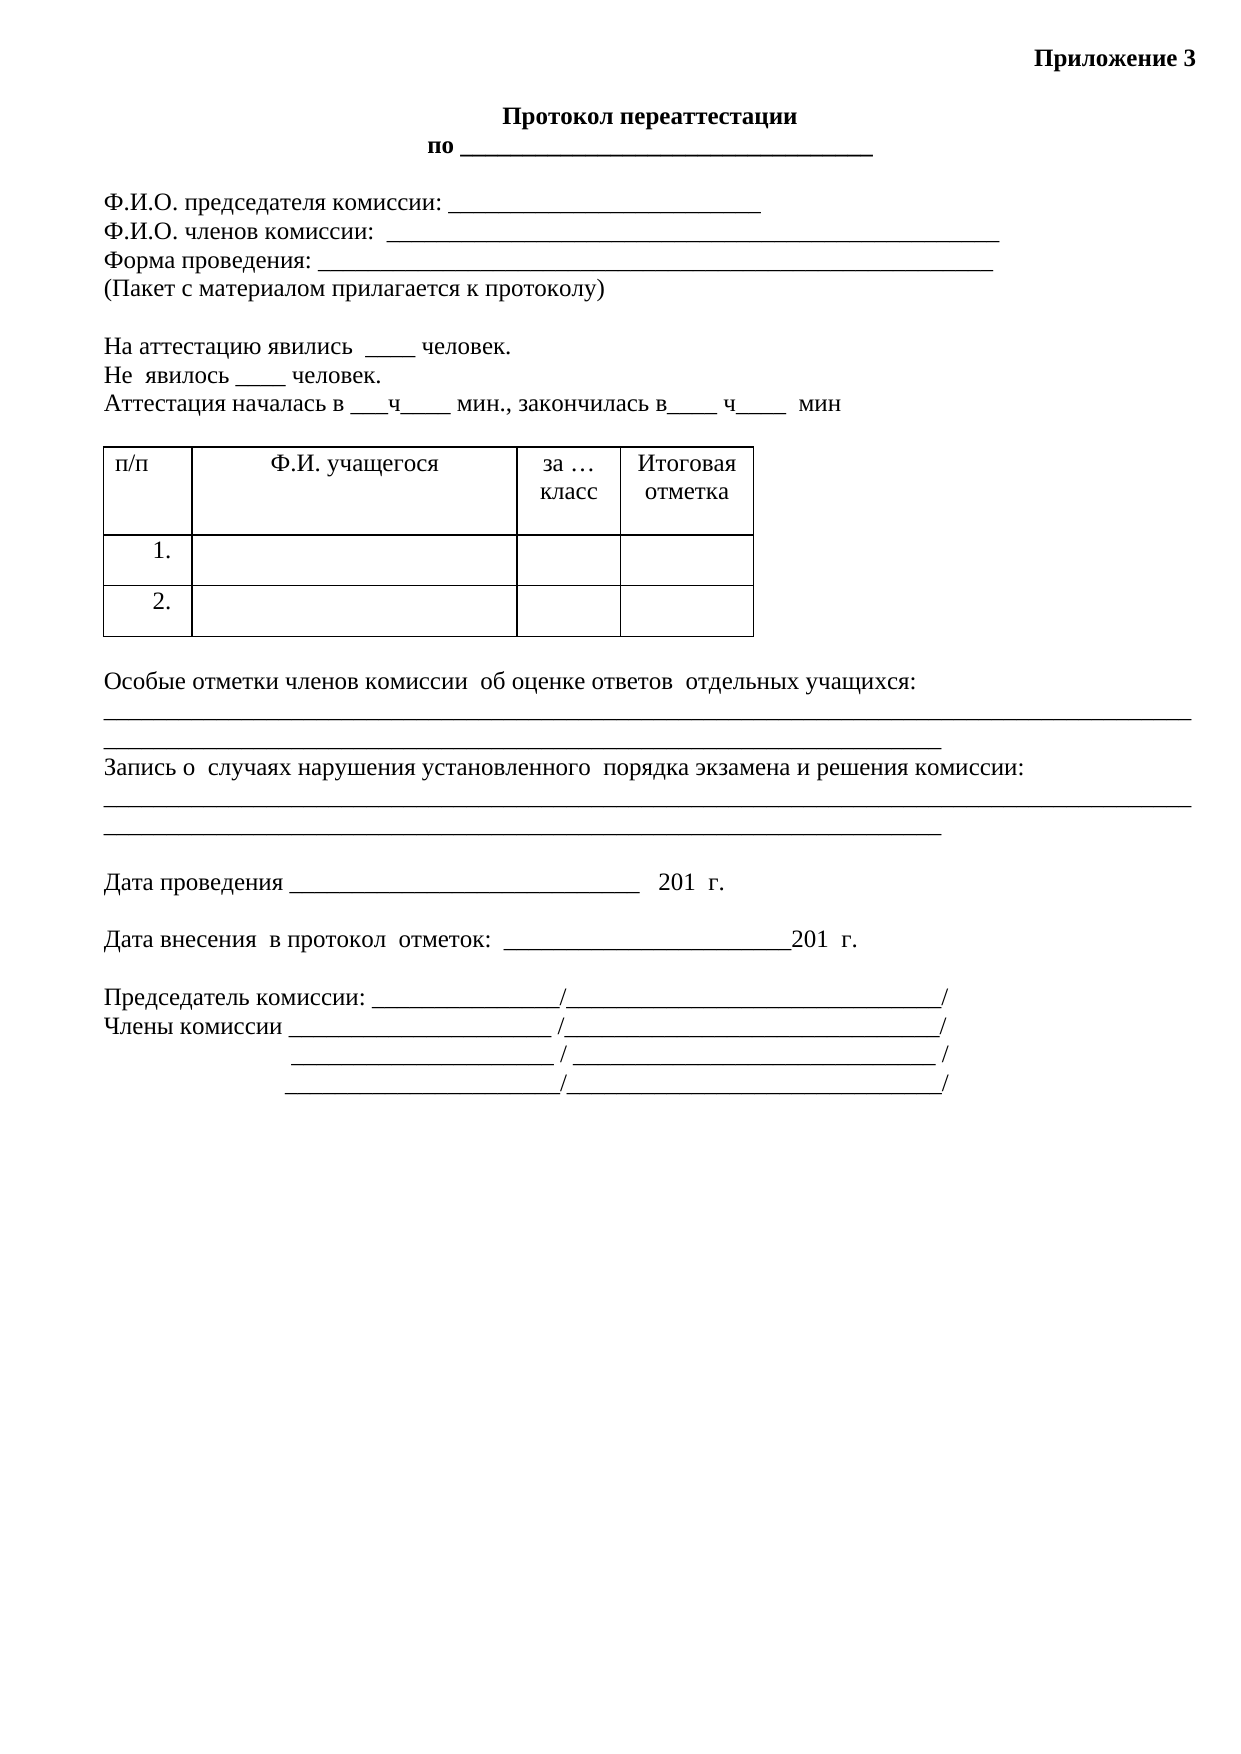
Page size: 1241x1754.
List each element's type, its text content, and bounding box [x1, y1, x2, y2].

text Члены комиссии _____________________ /______________________________/ [103, 1011, 1196, 1039]
table_cell [621, 536, 753, 585]
text На аттестацию явились ____ человек. [103, 331, 1196, 360]
table_cell [621, 586, 753, 636]
text _____________________ / _____________________________ / [103, 1039, 1196, 1068]
table_cell [193, 586, 516, 636]
text Дата проведения ____________________________ 201 г. [103, 867, 1196, 896]
text Дата внесения в протокол отметок: _______________________201 г. [103, 924, 1196, 953]
text Аттестация началась в ___ч____ мин., закончилась в____ ч____ мин [103, 388, 1196, 417]
table_cell [518, 536, 620, 585]
table_cell [518, 586, 620, 636]
text __________________________________________________________________________________________________________________________________________________________ [103, 694, 1196, 752]
text Запись о случаях нарушения установленного порядка экзамена и решения комиссии: [103, 752, 1196, 781]
text Председатель комиссии: _______________/______________________________/ [103, 982, 1196, 1011]
table_cell [104, 586, 191, 636]
text Ф.И.О. членов комиссии: _________________________________________________ [103, 216, 1196, 245]
subtitle Протокол переаттестации [103, 101, 1196, 130]
table_header Ф.И. учащегося [193, 448, 516, 534]
table_cell [104, 536, 191, 585]
text (Пакет с материалом прилагается к протоколу) [103, 273, 1196, 302]
text Форма проведения: ______________________________________________________ [103, 245, 1196, 273]
text Не явилось ____ человек. [103, 360, 1196, 388]
text __________________________________________________________________________________________________________________________________________________________ [103, 781, 1196, 838]
table_cell [193, 536, 516, 585]
text по _________________________________ [103, 130, 1196, 158]
table_header за … класс [518, 448, 620, 534]
text Особые отметки членов комиссии об оценке ответов отдельных учащихся: [103, 666, 1196, 694]
table_header Итоговая отметка [621, 448, 753, 534]
text Ф.И.О. председателя комиссии: _________________________ [103, 187, 1196, 216]
table_header п/п [104, 448, 191, 534]
text ______________________/______________________________/ [103, 1068, 1196, 1097]
text Приложение 3 [103, 43, 1196, 72]
